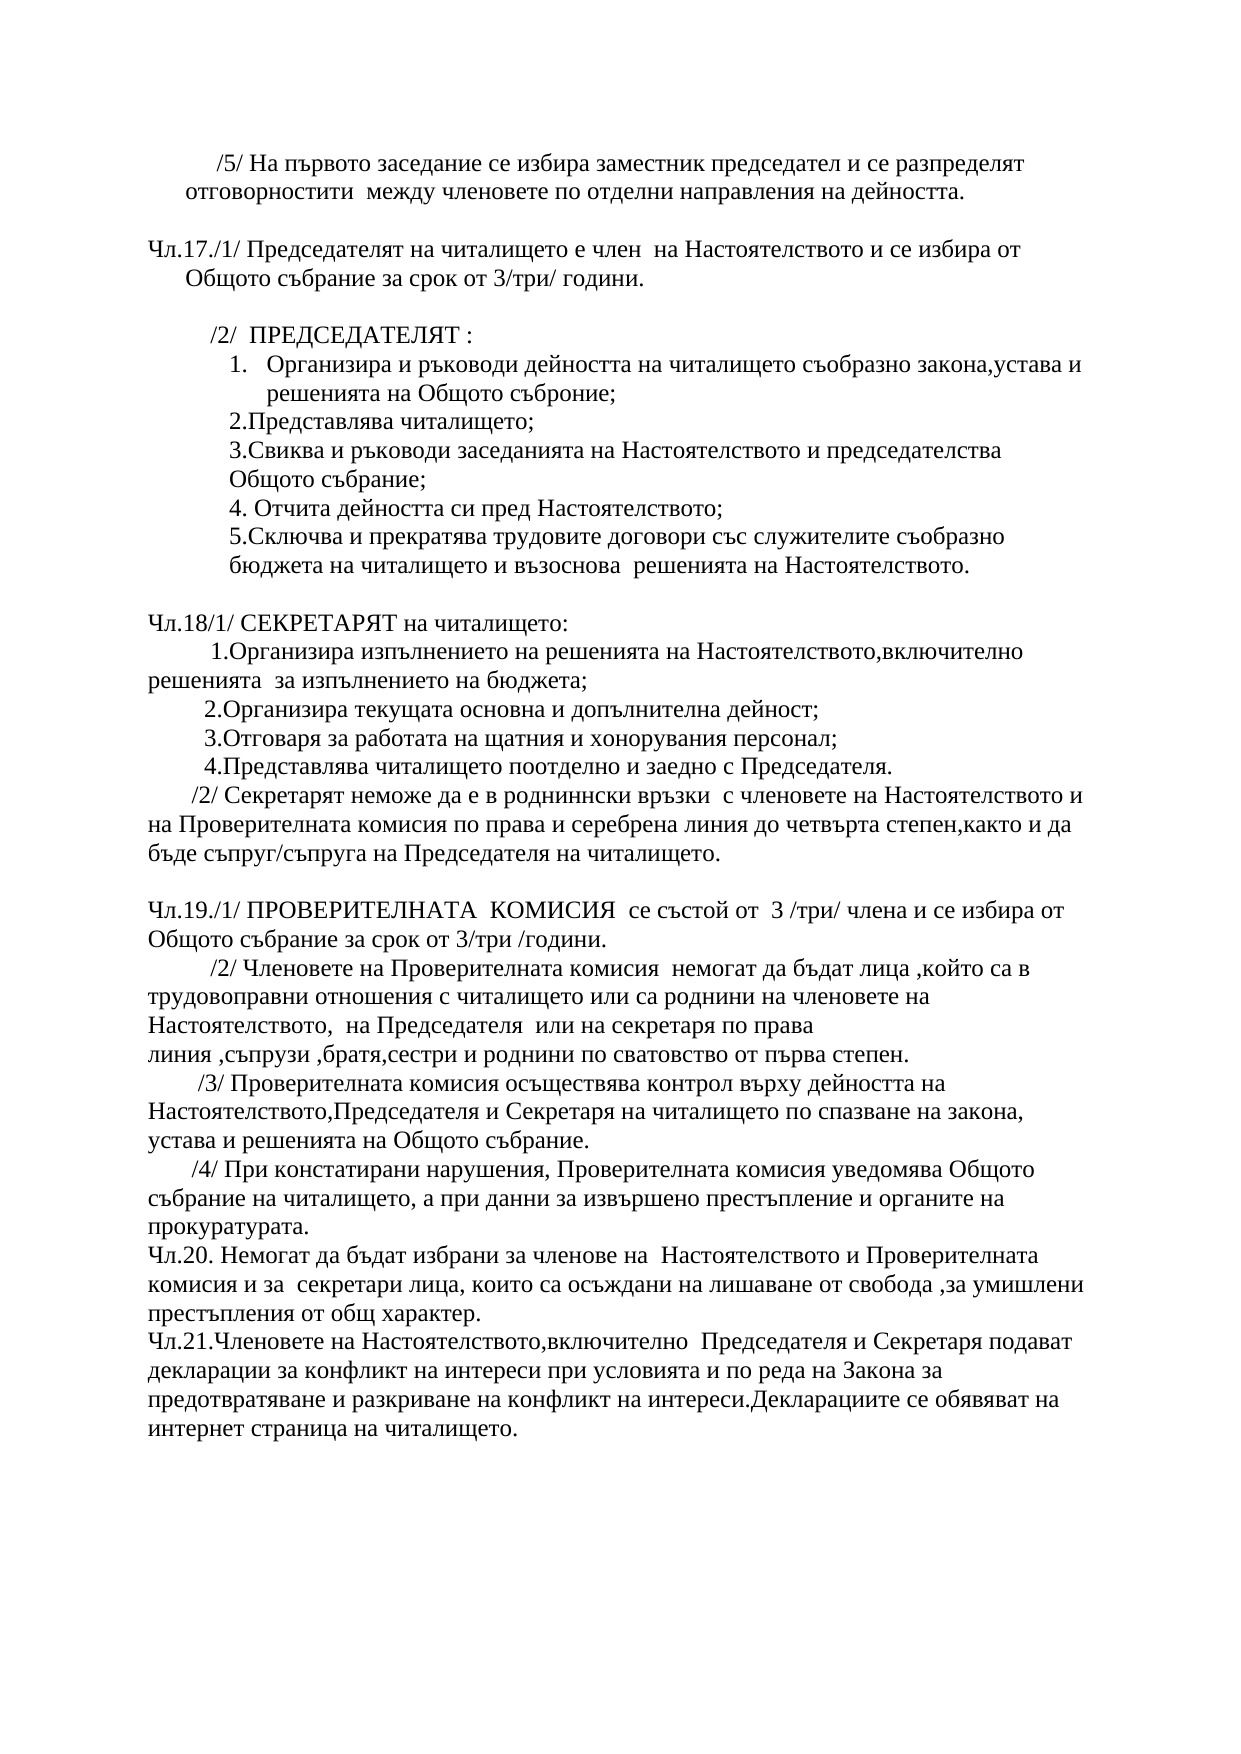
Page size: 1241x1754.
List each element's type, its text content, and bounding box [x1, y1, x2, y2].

list Организира и ръководи дейността на читалището съобразно закона,устава и решенията на Общото съброние; [229, 349, 1093, 406]
text Чл.20. Немогат да бъдат избрани за членове на Настоятелството и Проверителната комисия и за секретари лица, които са осъждани на лишаване от свобода ,за умишлени престъпления от общ характер. [148, 1240, 1093, 1326]
text Чл.17./1/ Председателят на читалището е член на Настоятелството и се избира от Общото събрание за срок от 3/три/ години. [148, 234, 1093, 291]
text Чл.18/1/ СЕКРЕТАРЯТ на читалището: [148, 608, 1093, 636]
text 3.Отговаря за работата на щатния и хонорувания персонал; [148, 723, 1093, 751]
text Чл.19./1/ ПРОВЕРИТЕЛНАТА КОМИСИЯ се състой от 3 /три/ члена и се избира от Общото събрание за срок от 3/три /години. [148, 895, 1093, 953]
text /4/ При констатирани нарушения, Проверителната комисия уведомява Общото събрание на читалището, а при данни за извършено престъпление и органите на прокуратурата. [148, 1154, 1093, 1240]
text /2/ ПРЕДСЕДАТЕЛЯТ : [148, 320, 1093, 349]
text /3/ Проверителната комисия осъществява контрол върху дейността на Настоятелството,Председателя и Секретаря на читалището по спазване на закона, устава и решенията на Общото събрание. [148, 1068, 1093, 1154]
text 1.Организира изпълнението на решенията на Настоятелството,включително решенията за изпълнението на бюджета; [148, 636, 1093, 694]
text 2.Представлява читалището; [229, 406, 1093, 435]
text /5/ На първото заседание се избира заместник председател и се разпределят отговорностити между членовете по отделни направления на дейността. [148, 148, 1093, 205]
text /2/ Членовете на Проверителната комисия немогат да бъдат лица ,който са в трудовоправни отношения с читалището или са роднини на членовете на Настоятелството, на Председателя или на секретаря по права линия ,съпрузи ,братя,сестри и роднини по сватовство от първа степен. [148, 953, 1093, 1068]
text Чл.21.Членовете на Настоятелството,включително Председателя и Секретаря подават декларации за конфликт на интереси при условията и по реда на Закона за предотвратяване и разкриване на конфликт на интереси.Декларациите се обявяват на интернет страница на читалището. [148, 1326, 1093, 1441]
text 4. Отчита дейността си пред Настоятелството; [229, 493, 1093, 521]
text 2.Организира текущата основна и допълнителна дейност; [148, 694, 1093, 723]
text 3.Свиква и ръководи заседанията на Настоятелството и председателства Общото събрание; [229, 435, 1093, 493]
text /2/ Секретарят неможе да е в родниннски връзки с членовете на Настоятелството и на Проверителната комисия по права и серебрена линия до четвърта степен,както и да бъде съпруг/съпруга на Председателя на читалището. [148, 780, 1093, 866]
text 5.Сключва и прекратява трудовите договори със служителите съобразно бюджета на читалището и възоснова решенията на Настоятелството. [229, 521, 1093, 579]
text 4.Представлява читалището поотделно и заедно с Председателя. [148, 751, 1093, 780]
